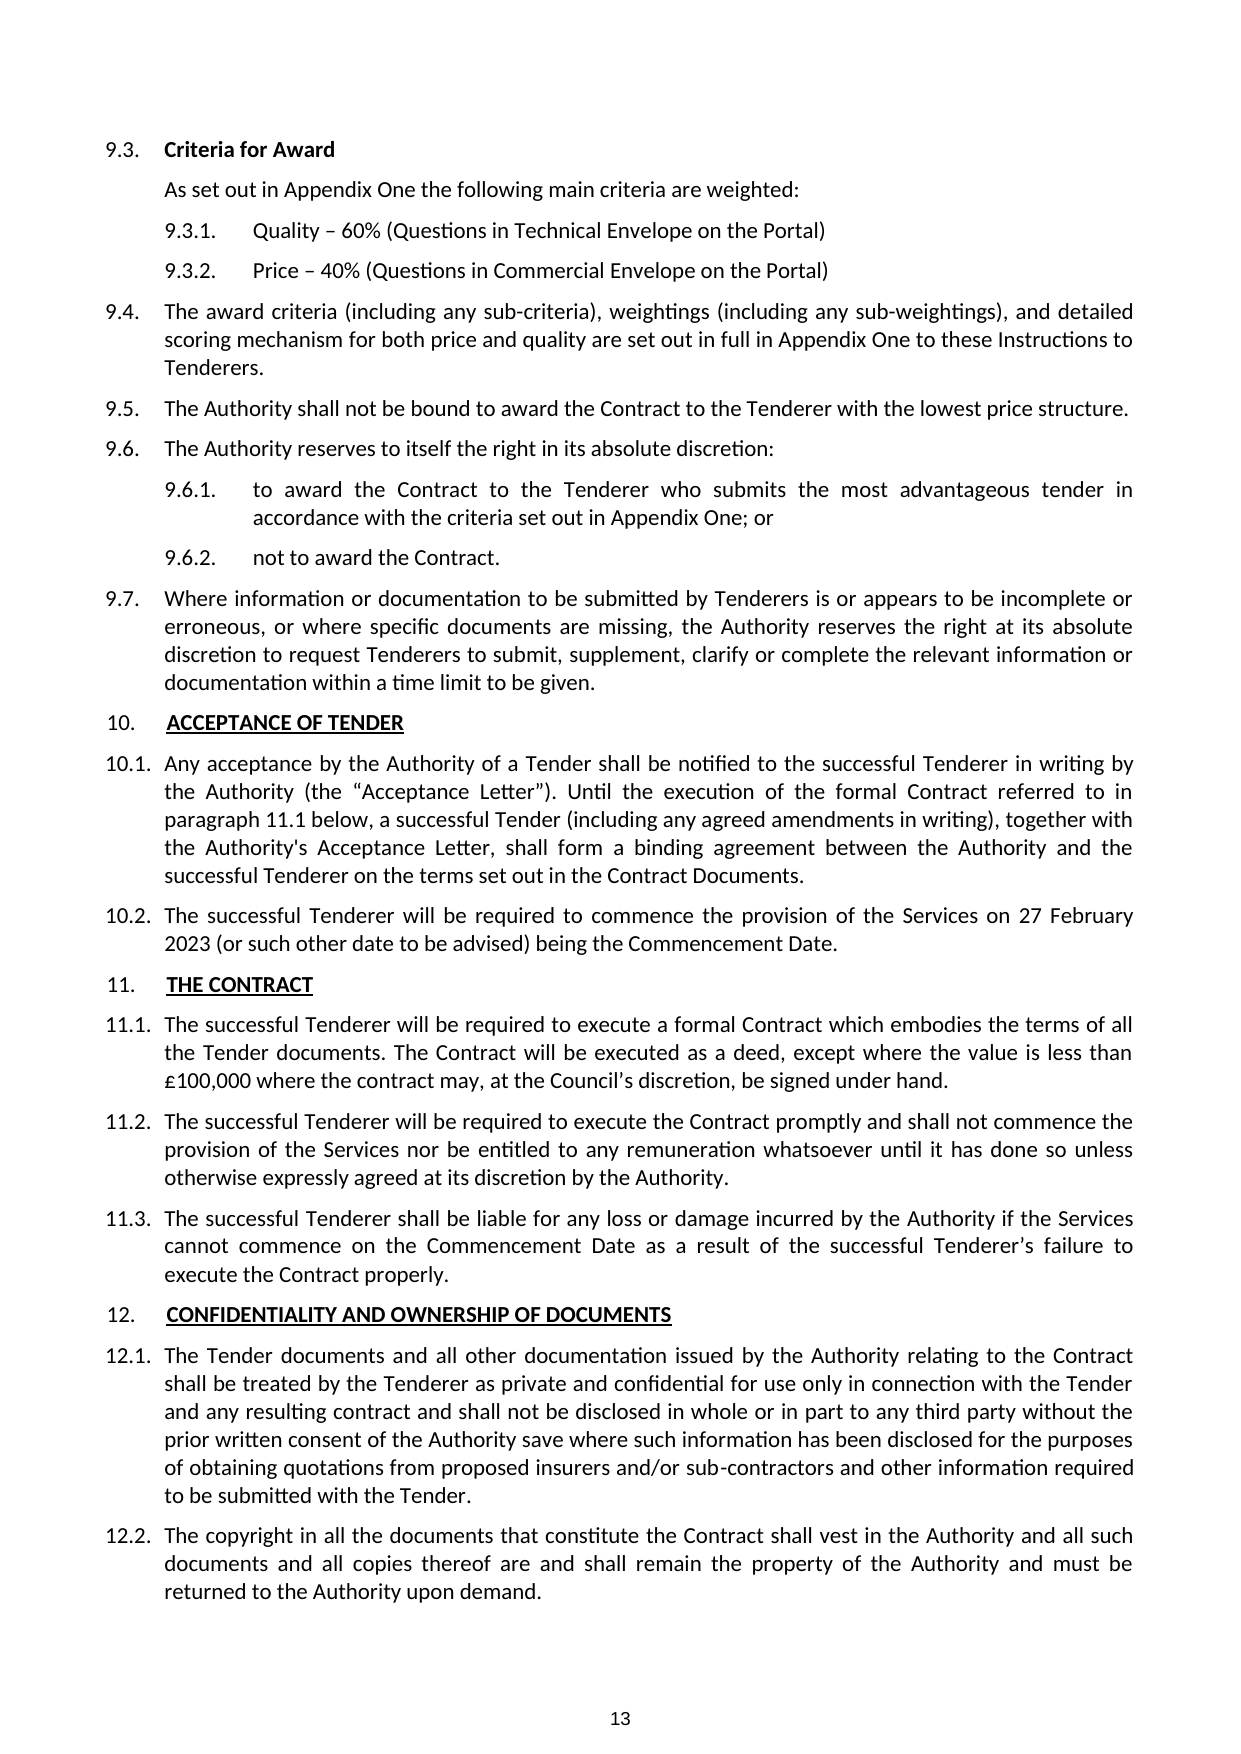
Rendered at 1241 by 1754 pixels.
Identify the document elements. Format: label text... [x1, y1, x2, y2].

text Price – 40% (Questions in Commercial Envelope on the Portal) [164, 257, 1135, 284]
text The copyright in all the documents that constitute the Contract shall vest in the Authority and all such documents and all copies thereof are and shall remain the property of the Authority and must be returned to the Authority upon demand. [105, 1521, 1135, 1605]
text The Authority shall not be bound to award the Contract to the Tenderer with the lowest price structure. [105, 394, 1135, 422]
text Quality – 60% (Questions in Technical Envelope on the Portal) [164, 216, 1135, 244]
text Criteria for Award [105, 135, 1135, 163]
text The Tender documents and all other documentation issued by the Authority relating to the Contract shall be treated by the Tenderer as private and confidential for use only in connection with the Tender and any resulting contract and shall not be disclosed in whole or in part to any third party without the prior written consent of the Authority save where such information has been disclosed for the purposes of obtaining quotations from proposed insurers and/or sub-contractors and other information required to be submitted with the Tender. [105, 1341, 1135, 1509]
text The successful Tenderer will be required to execute the Contract promptly and shall not commence the provision of the Services nor be entitled to any remuneration whatsoever until it has done so unless otherwise expressly agreed at its discretion by the Authority. [105, 1107, 1135, 1191]
text The successful Tenderer shall be liable for any loss or damage incurred by the Authority if the Services cannot commence on the Commencement Date as a result of the successful Tenderer’s failure to execute the Contract properly. [105, 1204, 1135, 1288]
text not to award the Contract. [164, 543, 1135, 571]
text The successful Tenderer will be required to commence the provision of the Services on 27 February 2023 (or such other date to be advised) being the Commencement Date. [105, 901, 1135, 957]
text Where information or documentation to be submitted by Tenderers is or appears to be incomplete or erroneous, or where specific documents are missing, the Authority reserves the right at its absolute discretion to request Tenderers to submit, supplement, clarify or complete the relevant information or documentation within a time limit to be given. [105, 584, 1135, 696]
text The Authority reserves to itself the right in its absolute discretion: [105, 434, 1135, 462]
text The Contract [106, 970, 1135, 998]
text The award criteria (including any sub-criteria), weightings (including any sub-weightings), and detailed scoring mechanism for both price and quality are set out in full in Appendix One to these Instructions to Tenderers. [105, 297, 1135, 381]
text Any acceptance by the Authority of a Tender shall be notified to the successful Tenderer in writing by the Authority (the “Acceptance Letter”). Until the execution of the formal Contract referred to in paragraph 11.1 below, a successful Tender (including any agreed amendments in writing), together with the Authority's Acceptance Letter, shall form a binding agreement between the Authority and the successful Tenderer on the terms set out in the Contract Documents. [105, 749, 1135, 889]
list As set out in Appendix One the following main criteria are weighted: [105, 176, 1135, 203]
text Acceptance Of Tender [106, 708, 1135, 736]
text to award the Contract to the Tenderer who submits the most advantageous tender in accordance with the criteria set out in Appendix One; or [164, 475, 1135, 531]
text The successful Tenderer will be required to execute a formal Contract which embodies the terms of all the Tender documents. The Contract will be executed as a deed, except where the value is less than £100,000 where the contract may, at the Council’s discretion, be signed under hand. [105, 1011, 1135, 1094]
text Confidentiality And Ownership Of Documents [106, 1300, 1135, 1328]
